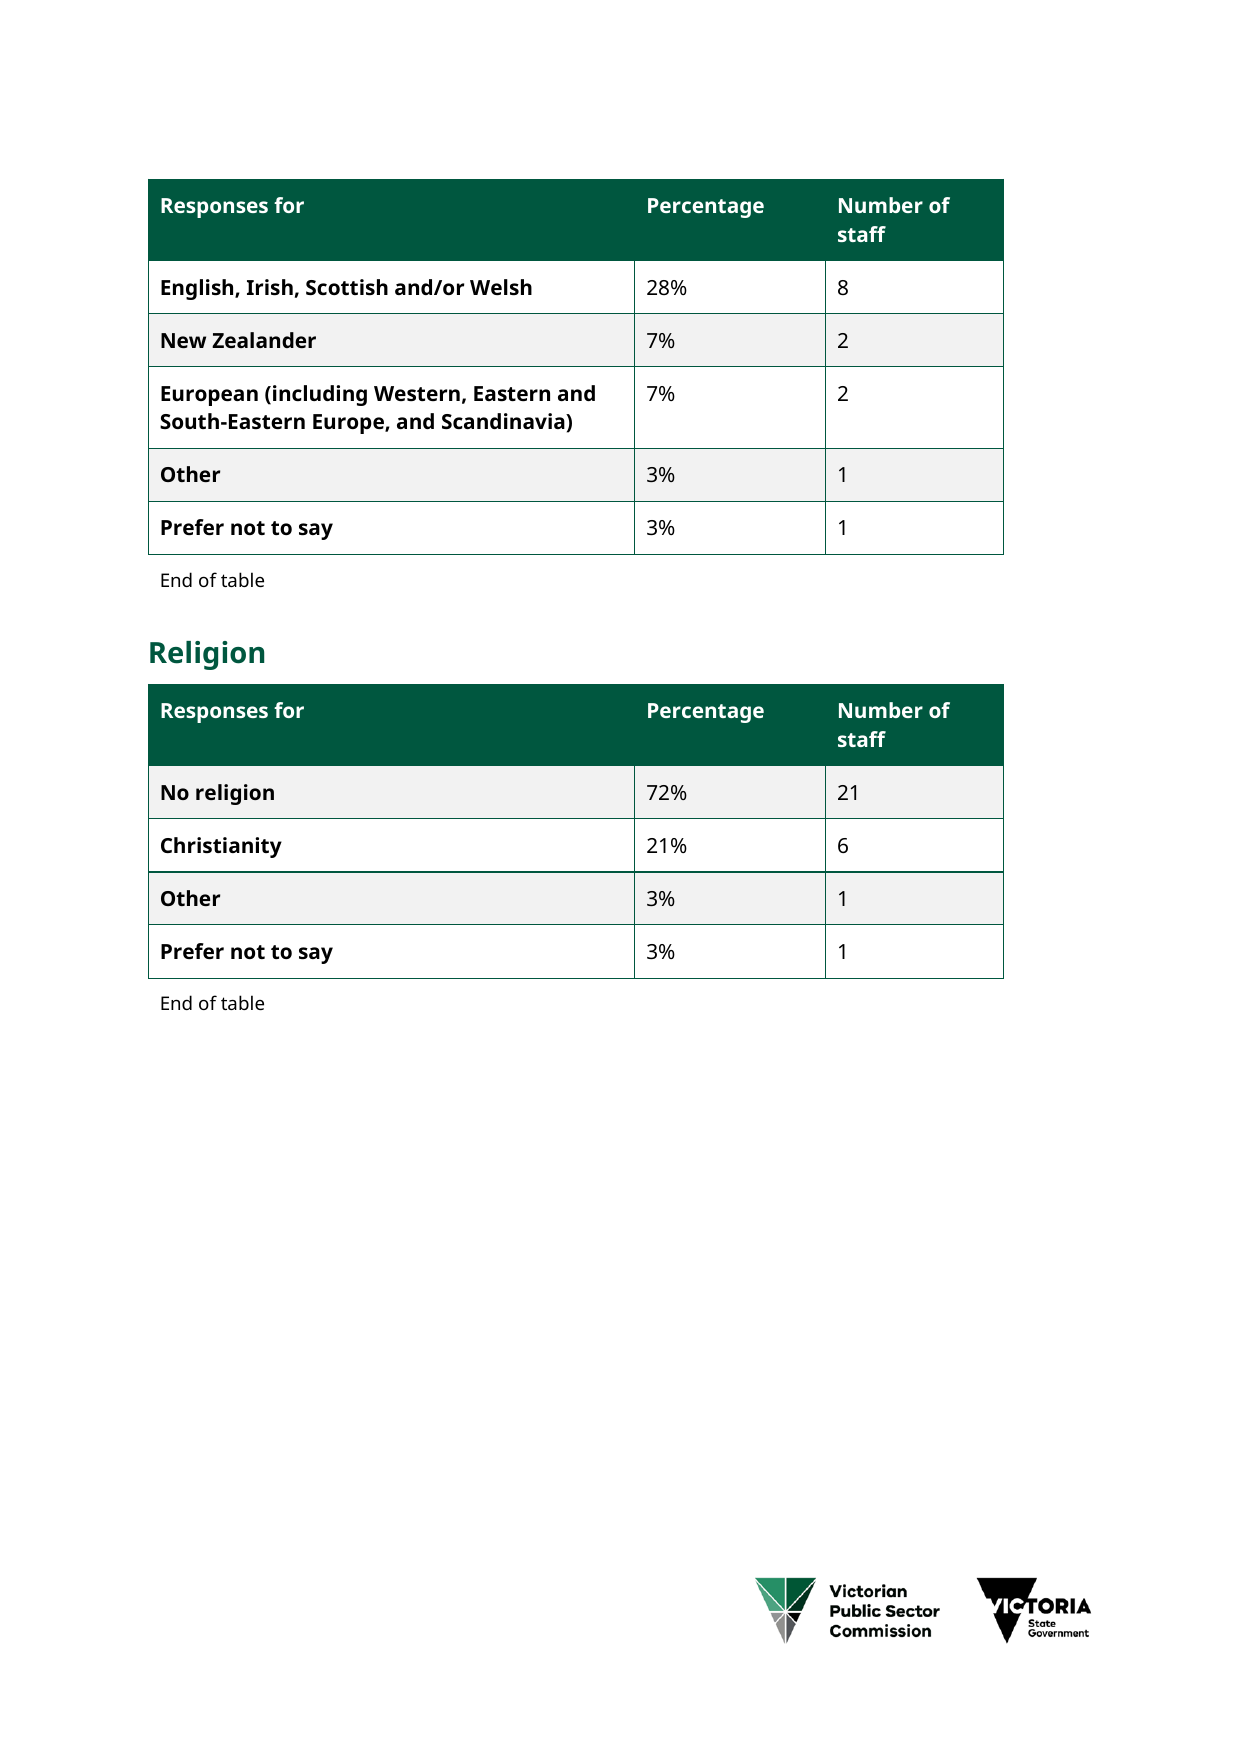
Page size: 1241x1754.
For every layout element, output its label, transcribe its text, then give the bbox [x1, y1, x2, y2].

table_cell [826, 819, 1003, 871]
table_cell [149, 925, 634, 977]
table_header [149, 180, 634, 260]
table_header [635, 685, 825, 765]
picture [754, 1577, 1093, 1645]
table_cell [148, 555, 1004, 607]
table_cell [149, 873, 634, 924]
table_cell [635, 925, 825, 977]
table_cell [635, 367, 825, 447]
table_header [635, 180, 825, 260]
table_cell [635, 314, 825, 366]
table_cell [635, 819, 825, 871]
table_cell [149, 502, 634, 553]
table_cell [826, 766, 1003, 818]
subtitle Religion [148, 632, 1092, 672]
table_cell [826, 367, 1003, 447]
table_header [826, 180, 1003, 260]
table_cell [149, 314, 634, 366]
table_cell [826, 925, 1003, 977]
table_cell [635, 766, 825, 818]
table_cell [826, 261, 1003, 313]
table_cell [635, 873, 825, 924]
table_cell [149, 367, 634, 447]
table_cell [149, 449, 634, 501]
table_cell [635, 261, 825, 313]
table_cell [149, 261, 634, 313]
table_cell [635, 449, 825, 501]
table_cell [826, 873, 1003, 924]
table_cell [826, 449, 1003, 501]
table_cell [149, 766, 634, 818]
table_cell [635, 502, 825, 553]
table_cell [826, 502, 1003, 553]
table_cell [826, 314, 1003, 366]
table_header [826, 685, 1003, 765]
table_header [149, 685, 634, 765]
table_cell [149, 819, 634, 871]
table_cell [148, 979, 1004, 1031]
